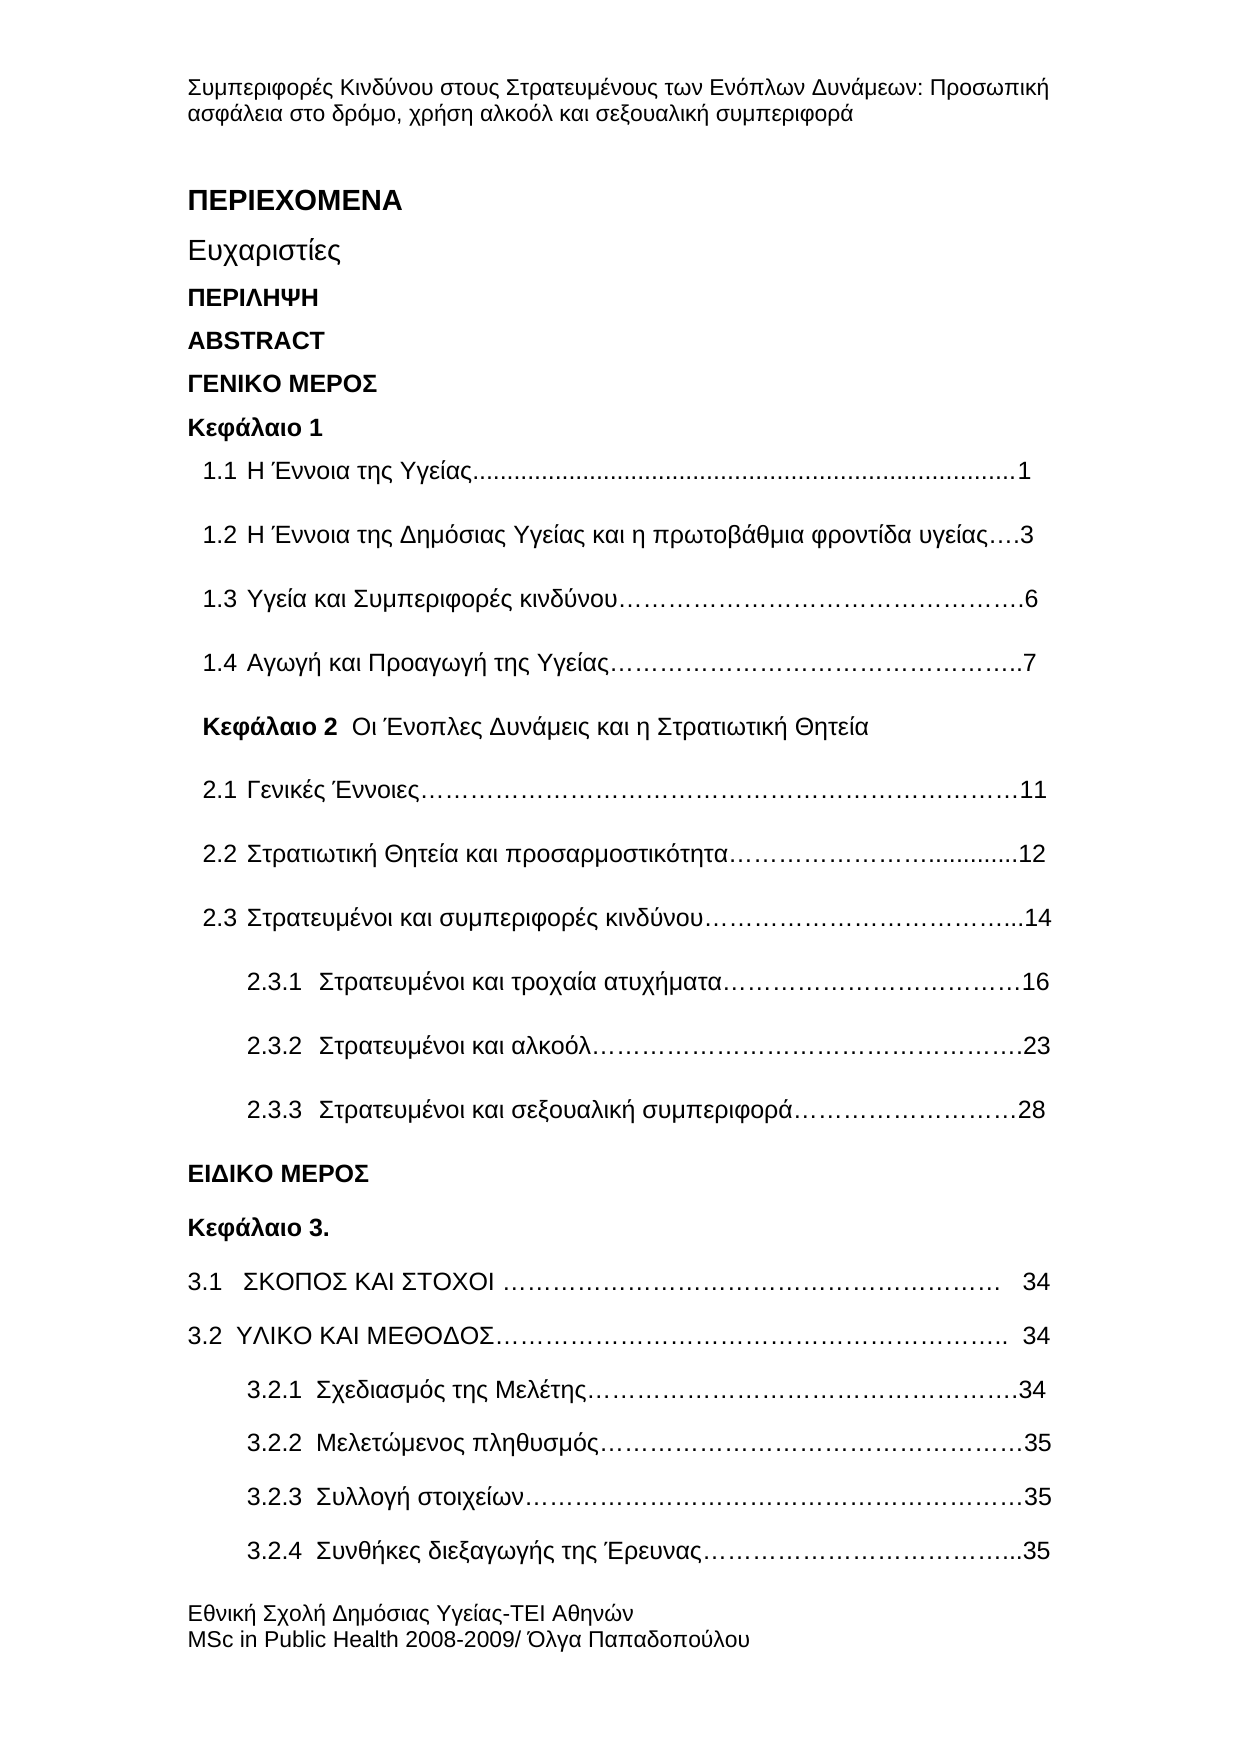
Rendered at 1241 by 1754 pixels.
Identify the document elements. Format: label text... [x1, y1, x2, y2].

text ABSTRACT [187, 326, 1053, 355]
text ΠΕΡΙΛΗΨΗ [187, 283, 1053, 312]
text 3.2.4 Συνθήκες διεξαγωγής της Έρευνας………………………………...35 [187, 1536, 1053, 1565]
text ΕΙΔΙΚΟ ΜΕΡΟΣ [187, 1159, 1053, 1188]
text 3.2 ΥΛΙΚΟ ΚΑΙ ΜΕΘΟΔΟΣ…………………………………………………….. 34 [187, 1321, 1053, 1349]
text 2.2 Στρατιωτική Θητεία και προσαρμοστικότητα…………………….............12 [187, 839, 1053, 868]
text ΓΕΝΙΚΟ ΜΕΡΟΣ [187, 369, 1053, 398]
text Κεφάλαιο 2 Οι Ένοπλες Δυνάμεις και η Στρατιωτική Θητεία [187, 711, 1053, 740]
text Ευχαριστίες [187, 233, 1053, 266]
text 2.3.1 Στρατευμένοι και τροχαία ατυχήματα………………………………16 [187, 967, 1053, 996]
text Κεφάλαιο 1 [187, 412, 1053, 441]
text 3.1 ΣΚΟΠΟΣ ΚΑΙ ΣΤΟΧΟΙ …………………………………………………… 34 [187, 1267, 1053, 1296]
text 1.4 Αγωγή και Προαγωγή της Υγείας…………………………………………..7 [187, 647, 1053, 676]
text Κεφάλαιο 3. [187, 1213, 1053, 1242]
text 2.3.2 Στρατευμένοι και αλκοόλ…………………………………………….23 [187, 1031, 1053, 1060]
text 1.1 Η Έννοια της Υγείας 1 [187, 456, 1053, 484]
text 2.3.3 Στρατευμένοι και σεξουαλική συμπεριφορά………………………28 [187, 1095, 1053, 1124]
text 2.3 Στρατευμένοι και συμπεριφορές κινδύνου………………………………...14 [187, 903, 1053, 932]
text 3.2.1 Σχεδιασμός της Μελέτης…………………………………………….34 [187, 1374, 1053, 1403]
text ΠΕΡΙΕΧΟΜΕΝΑ [187, 182, 1053, 216]
text 3.2.2 Μελετώμενος πληθυσμός……………………………………………35 [187, 1428, 1053, 1457]
text 1.2 Η Έννοια της Δημόσιας Υγείας και η πρωτοβάθμια φροντίδα υγείας….3 [187, 519, 1053, 548]
text 3.2.3 Συλλογή στοιχείων……………………………………………………35 [187, 1482, 1053, 1511]
text 1.3 Υγεία και Συμπεριφορές κινδύνου………………………………………….6 [187, 583, 1053, 612]
text 2.1 Γενικές Έννοιες………………………………………………………………11 [187, 775, 1053, 804]
